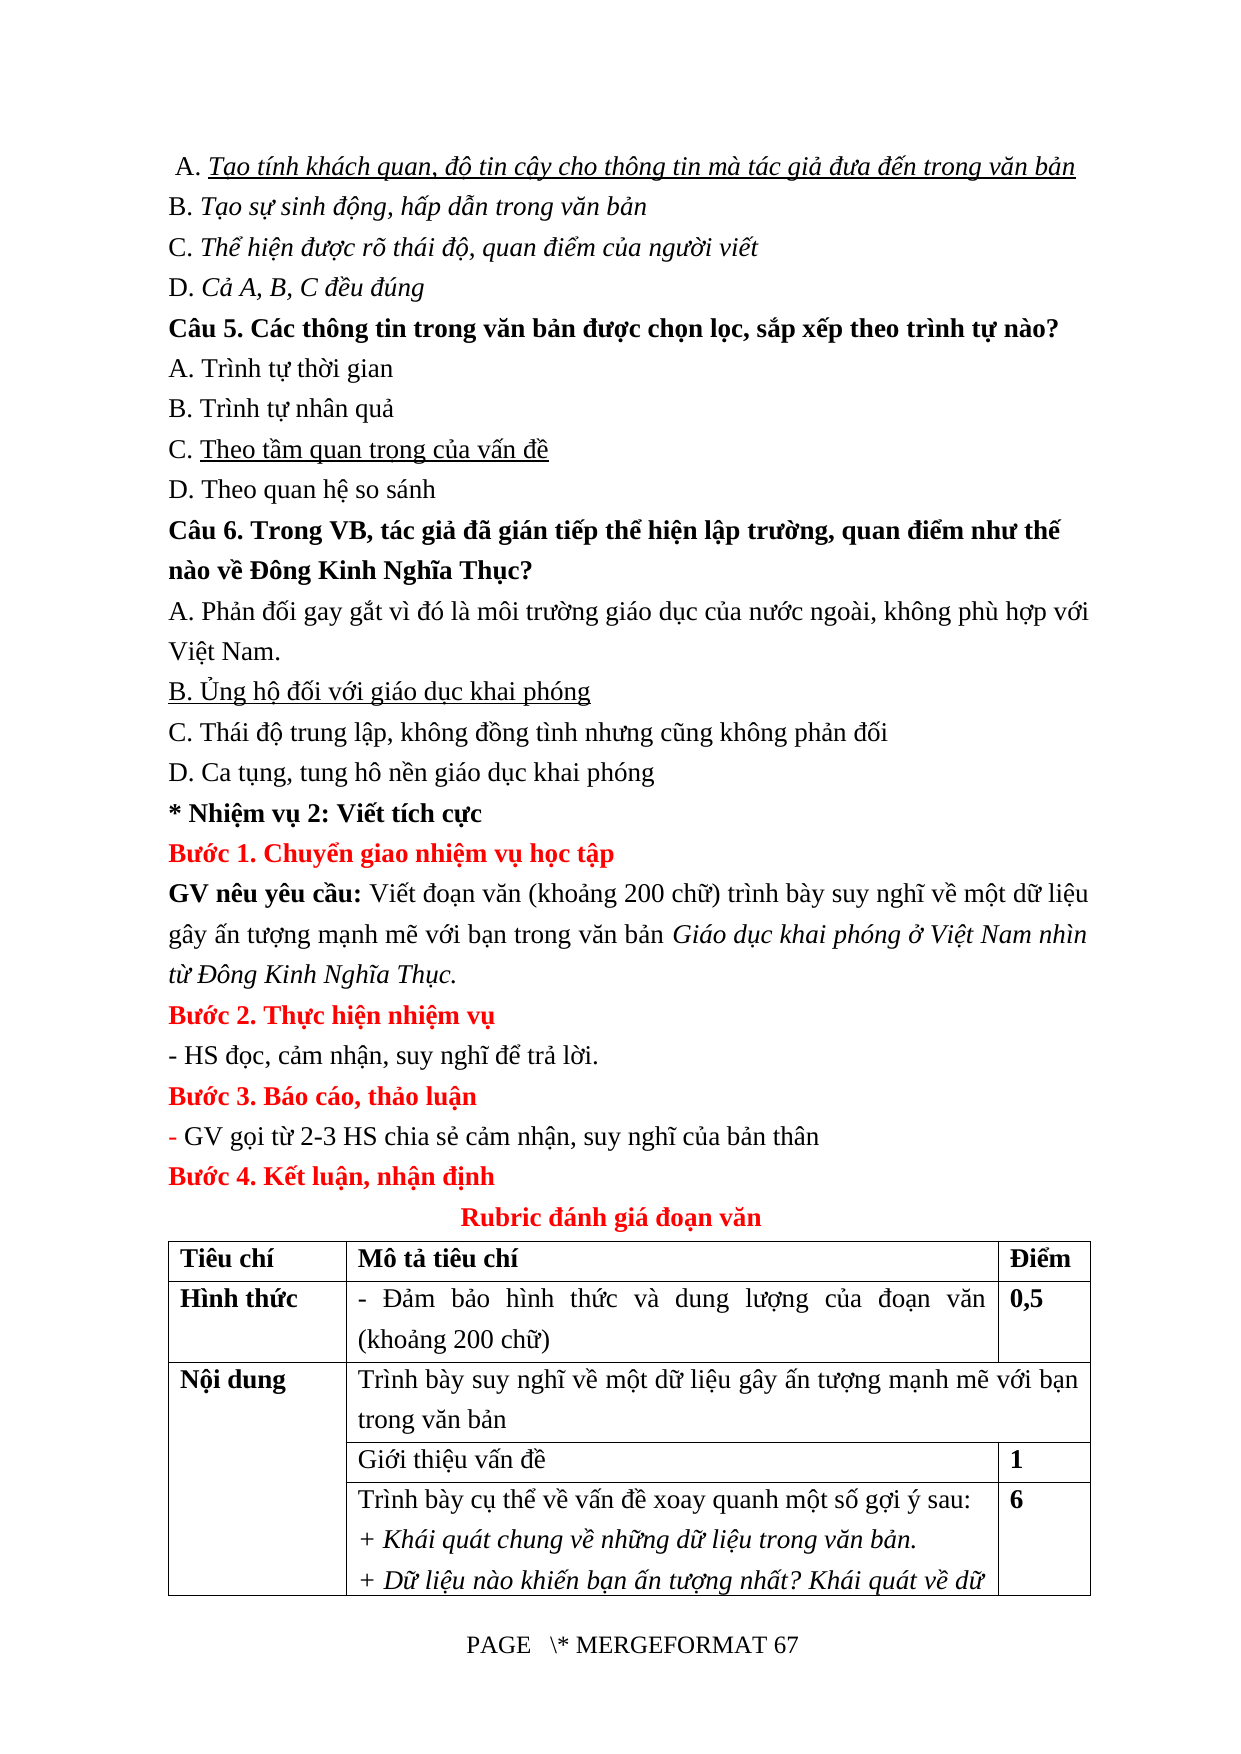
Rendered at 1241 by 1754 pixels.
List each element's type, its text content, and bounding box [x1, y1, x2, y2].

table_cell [347, 1483, 998, 1595]
text D. Cả A, B, C đều đúng [168, 271, 1090, 302]
table_header Tiêu chí [169, 1242, 346, 1281]
table_cell - Đảm bảo hình thức và dung lượng của đoạn văn (khoảng 200 chữ) [347, 1282, 998, 1362]
text D. Ca tụng, tung hô nền giáo dục khai phóng [168, 756, 1090, 787]
text Bước 4. Kết luận, nhận định [168, 1160, 1090, 1192]
text Câu 5. Các thông tin trong văn bản được chọn lọc, sắp xếp theo trình tự nào? [168, 312, 1090, 343]
text C. Thái độ trung lập, không đồng tình nhưng cũng không phản đối [168, 716, 1090, 747]
text - GV gọi từ 2-3 HS chia sẻ cảm nhận, suy nghĩ của bản thân [168, 1120, 1090, 1151]
text Rubric đánh giá đoạn văn [220, 1201, 1001, 1232]
table_header Mô tả tiêu chí [347, 1242, 998, 1281]
text C. Theo tầm quan trọng của vấn đề [168, 433, 1090, 464]
text C. Thể hiện được rõ thái độ, quan điểm của người viết [168, 231, 1090, 262]
table_cell Nội dung [169, 1363, 346, 1595]
table_cell 6 [999, 1483, 1090, 1595]
table_cell Giới thiệu vấn đề [347, 1443, 998, 1482]
table_cell 1 [999, 1443, 1090, 1482]
table_cell Hình thức [169, 1282, 346, 1362]
table_header Điểm [999, 1242, 1090, 1281]
text B. Tạo sự sinh động, hấp dẫn trong văn bản [168, 190, 1090, 222]
text Bước 2. Thực hiện nhiệm vụ [168, 999, 1090, 1030]
text A. Phản đối gay gắt vì đó là môi trường giáo dục của nước ngoài, không phù hợp với Việt Nam. [168, 594, 1090, 666]
text B. Trình tự nhân quả [168, 392, 1090, 424]
text - HS đọc, cảm nhận, suy nghĩ để trả lời. [168, 1039, 1090, 1070]
text B. Ủng hộ đối với giáo dục khai phóng [168, 675, 1090, 707]
text * Nhiệm vụ 2: Viết tích cực [168, 797, 1090, 828]
text D. Theo quan hệ so sánh [168, 473, 1090, 504]
table_cell 0,5 [999, 1282, 1090, 1362]
text A. Tạo tính khách quan, độ tin cậy cho thông tin mà tác giả đưa đến trong văn bản [168, 150, 1090, 181]
text A. Trình tự thời gian [168, 352, 1090, 383]
text Câu 6. Trong VB, tác giả đã gián tiếp thể hiện lập trường, quan điểm như thế nào về Đông Kinh Nghĩa Thục? [168, 514, 1090, 585]
table_cell Trình bày suy nghĩ về một dữ liệu gây ấn tượng mạnh mẽ với bạn trong văn bản [347, 1363, 1090, 1442]
text Bước 1. Chuyển giao nhiệm vụ học tập [168, 837, 1090, 868]
text Bước 3. Báo cáo, thảo luận [168, 1079, 1090, 1111]
text GV nêu yêu cầu: Viết đoạn văn (khoảng 200 chữ) trình bày suy nghĩ về một dữ liệu gây ấn tượng mạnh mẽ với bạn trong văn bản Giáo dục khai phóng ở Việt Nam nhìn từ Đông Kinh Nghĩa Thục. [168, 877, 1090, 989]
